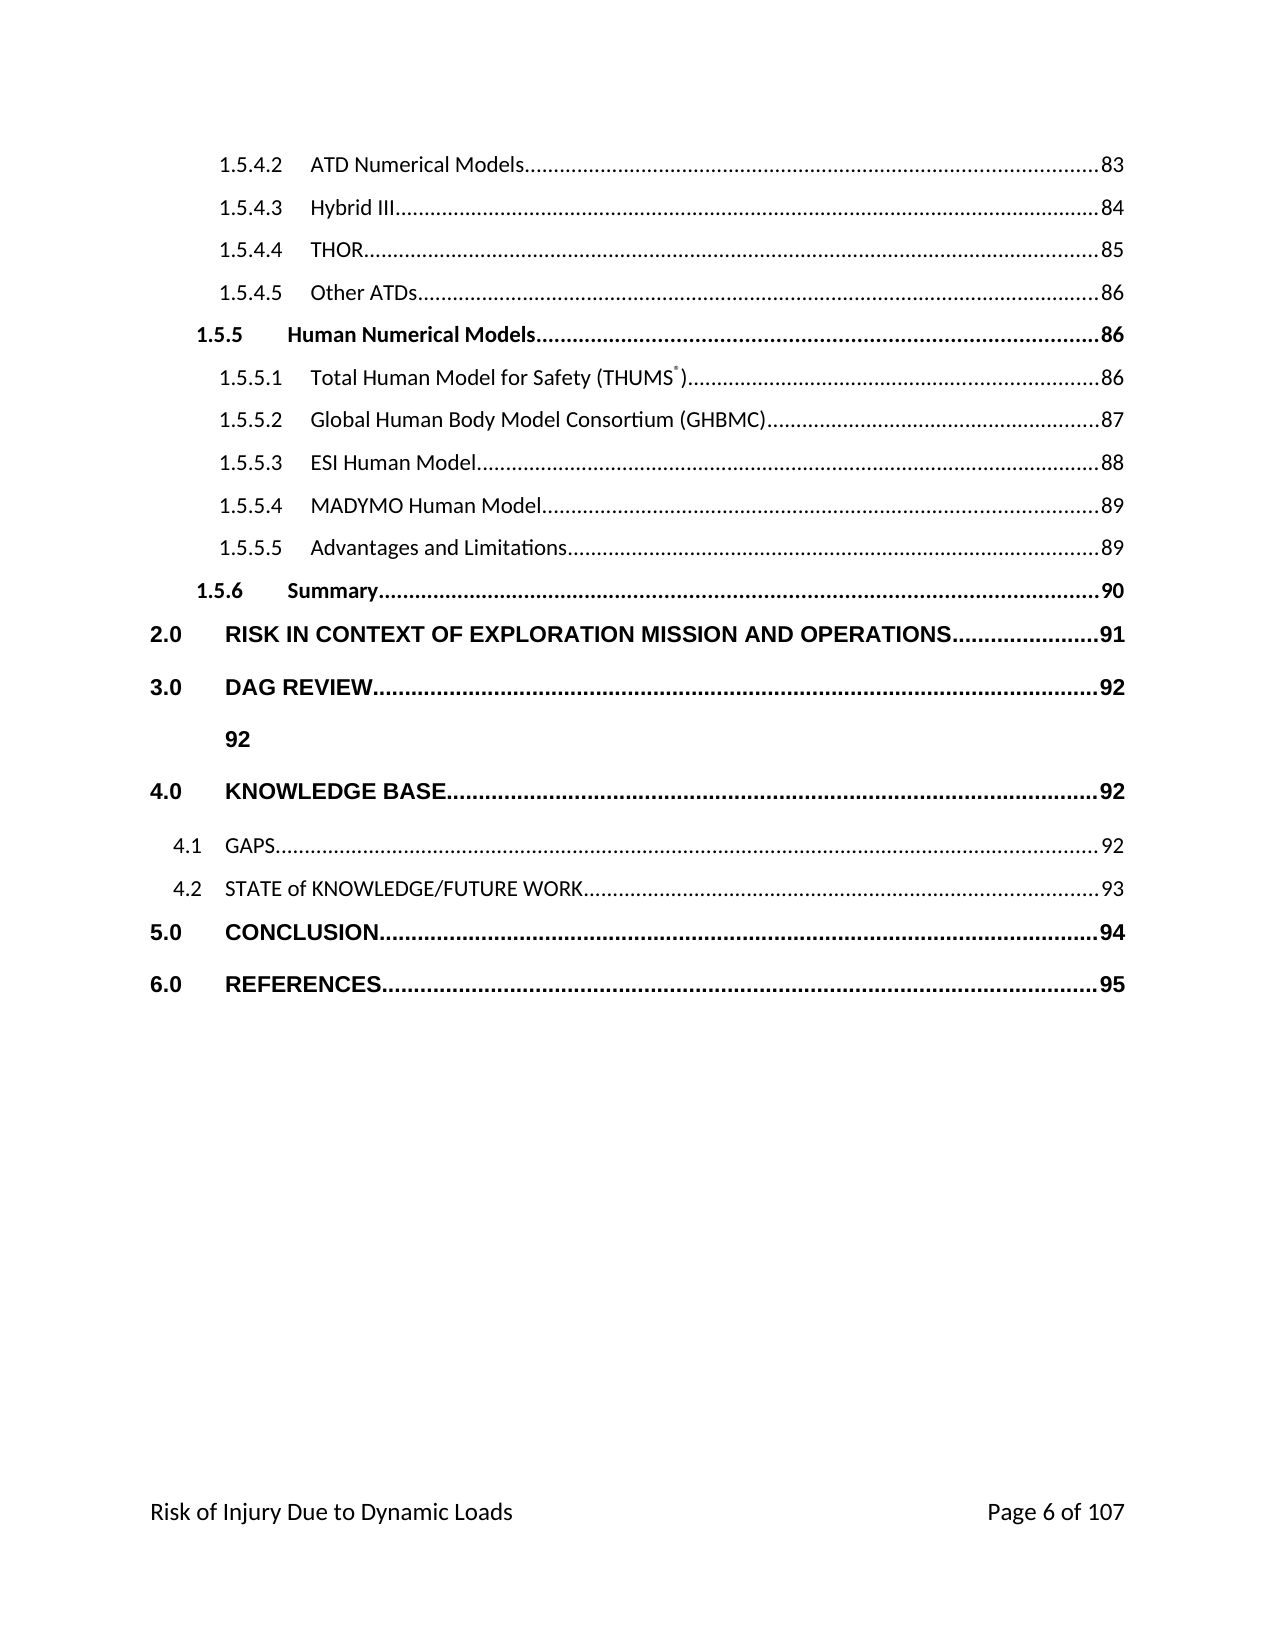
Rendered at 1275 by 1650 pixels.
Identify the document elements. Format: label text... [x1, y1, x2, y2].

text 5.0 CONCLUSION 94 [150, 918, 1125, 945]
text 4.2 STATE of KNOWLEDGE/FUTURE WORK 93 [173, 874, 1125, 902]
text 2.0 RISK IN CONTEXT OF EXPLORATION MISSION AND OPERATIONS 91 [150, 621, 1125, 647]
text 1.5.6 Summary 90 [196, 576, 1125, 604]
text 1.5.5.1 Total Human Model for Safety (THUMS®) 86 [219, 363, 1125, 391]
text 1.5.4.3 Hybrid III 84 [219, 193, 1125, 221]
text 1.5.4.2 ATD Numerical Models 83 [219, 150, 1125, 178]
text 1.5.5.4 MADYMO Human Model 89 [219, 491, 1125, 519]
text 1.5.4.4 THOR 85 [219, 235, 1125, 263]
text 4.0 KNOWLEDGE BASE 92 [150, 778, 1125, 805]
text 92 [150, 726, 1125, 753]
text 1.5.4.5 Other ATDs 86 [219, 278, 1125, 306]
text 4.1 GAPS 92 [173, 831, 1125, 859]
text 3.0 DAG REVIEW 92 [150, 673, 1125, 700]
text 1.5.5.3 ESI Human Model 88 [219, 448, 1125, 476]
text 1.5.5.5 Advantages and Limitations 89 [219, 533, 1125, 561]
text 6.0 REFERENCES 95 [150, 971, 1125, 998]
text 1.5.5 Human Numerical Models 86 [196, 320, 1125, 348]
text 1.5.5.2 Global Human Body Model Consortium (GHBMC) 87 [219, 406, 1125, 434]
